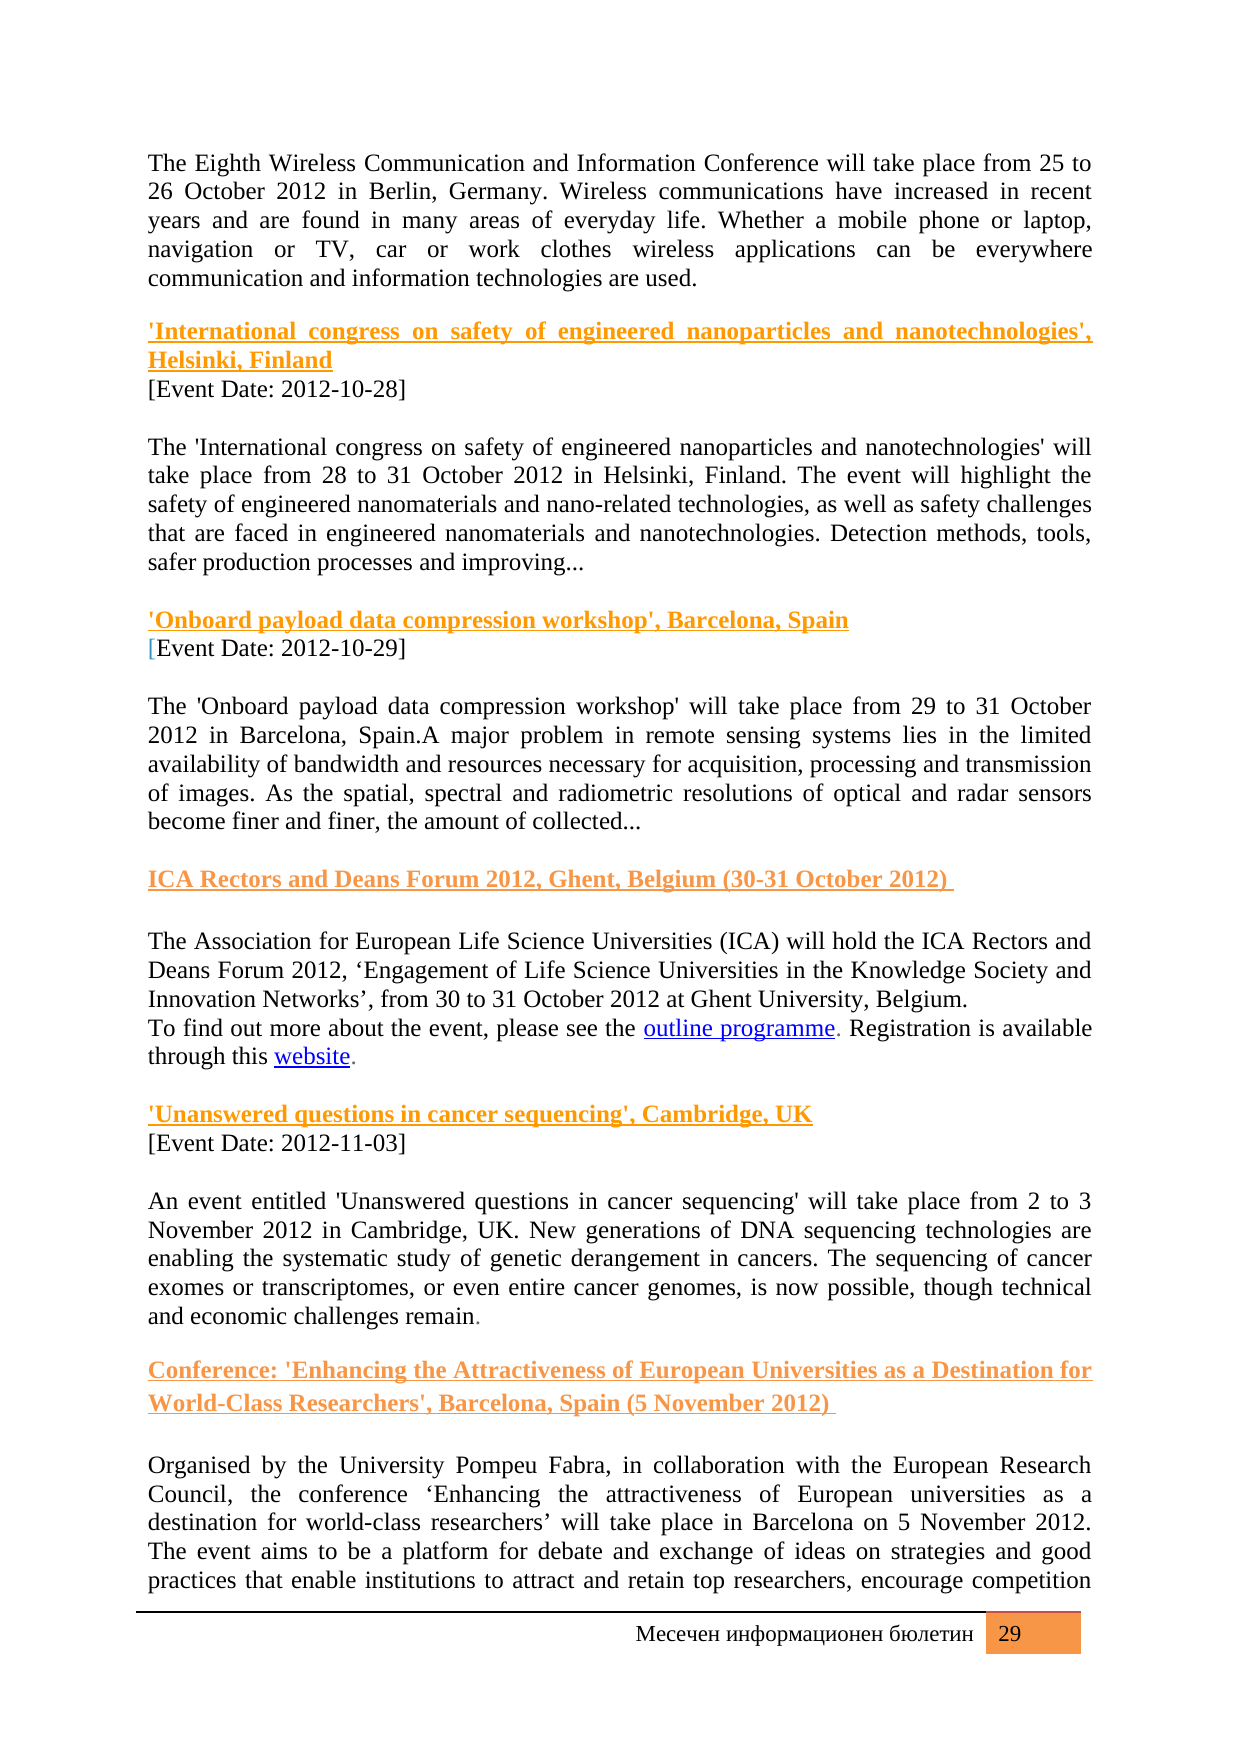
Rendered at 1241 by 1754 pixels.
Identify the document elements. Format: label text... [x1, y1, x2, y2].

text The 'International congress on safety of engineered nanoparticles and nanotechnologies' will take place from 28 to 31 October 2012 in Helsinki, Finland. The event will highlight the safety of engineered nanomaterials and nano-related technologies, as well as safety challenges that are faced in engineered nanomaterials and nanotechnologies. Detection methods, tools, safer production processes and improving... [148, 432, 1093, 576]
text [Event Date: 2012-10-29] [148, 633, 1093, 662]
text The Association for European Life Science Universities (ICA) will hold the ICA Rectors and Deans Forum 2012, ‘Engagement of Life Science Universities in the Knowledge Society and Innovation Networks’, from 30 to 31 October 2012 at Ghent University, Belgium. [148, 926, 1093, 1013]
text To find out more about the event, please see the outline programme. Registration is available through this website. [148, 1013, 1093, 1070]
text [148, 1450, 1093, 1594]
text Conference: 'Enhancing the Attractiveness of European Universities as a Destination for World-Class Researchers', Barcelona, Spain (5 November 2012) [148, 1355, 1093, 1380]
text 'Unanswered questions in cancer sequencing', Cambridge, UK [148, 1099, 1093, 1128]
text [Event Date: 2012-11-03] [148, 1128, 1093, 1157]
text ICA Rectors and Deans Forum 2012, Ghent, Belgium (30-31 October 2012) [148, 864, 1093, 893]
text The Eighth Wireless Communication and Information Conference will take place from 25 to 26 October 2012 in Berlin, Germany. Wireless communications have increased in recent years and are found in many areas of everyday life. Whether a mobile phone or laptop, navigation or TV, car or work clothes wireless applications can be everywhere communication and information technologies are used. [148, 148, 1093, 291]
text Conference: 'Enhancing the Attractiveness of European Universities as a Destination for World-Class Researchers', Barcelona, Spain (5 November 2012) [148, 1381, 1093, 1417]
text [Event Date: 2012-10-28] [148, 374, 1093, 403]
text The 'Onboard payload data compression workshop' will take place from 29 to 31 October 2012 in Barcelona, Spain.A major problem in remote sensing systems lies in the limited availability of bandwidth and resources necessary for acquisition, processing and transmission of images. As the spatial, spectral and radiometric resolutions of optical and radar sensors become finer and finer, the amount of collected... [148, 691, 1093, 835]
text 'International congress on safety of engineered nanoparticles and nanotechnologies', Helsinki, Finland [148, 343, 1093, 374]
text 'Onboard payload data compression workshop', Barcelona, Spain [148, 605, 1093, 633]
text An event entitled 'Unanswered questions in cancer sequencing' will take place from 2 to 3 November 2012 in Cambridge, UK. New generations of DNA sequencing technologies are enabling the systematic study of genetic derangement in cancers. The sequencing of cancer exomes or transcriptomes, or even entire cancer genomes, is now possible, though technical and economic challenges remain. [148, 1186, 1093, 1330]
text 'International congress on safety of engineered nanoparticles and nanotechnologies', Helsinki, Finland [148, 316, 1093, 341]
